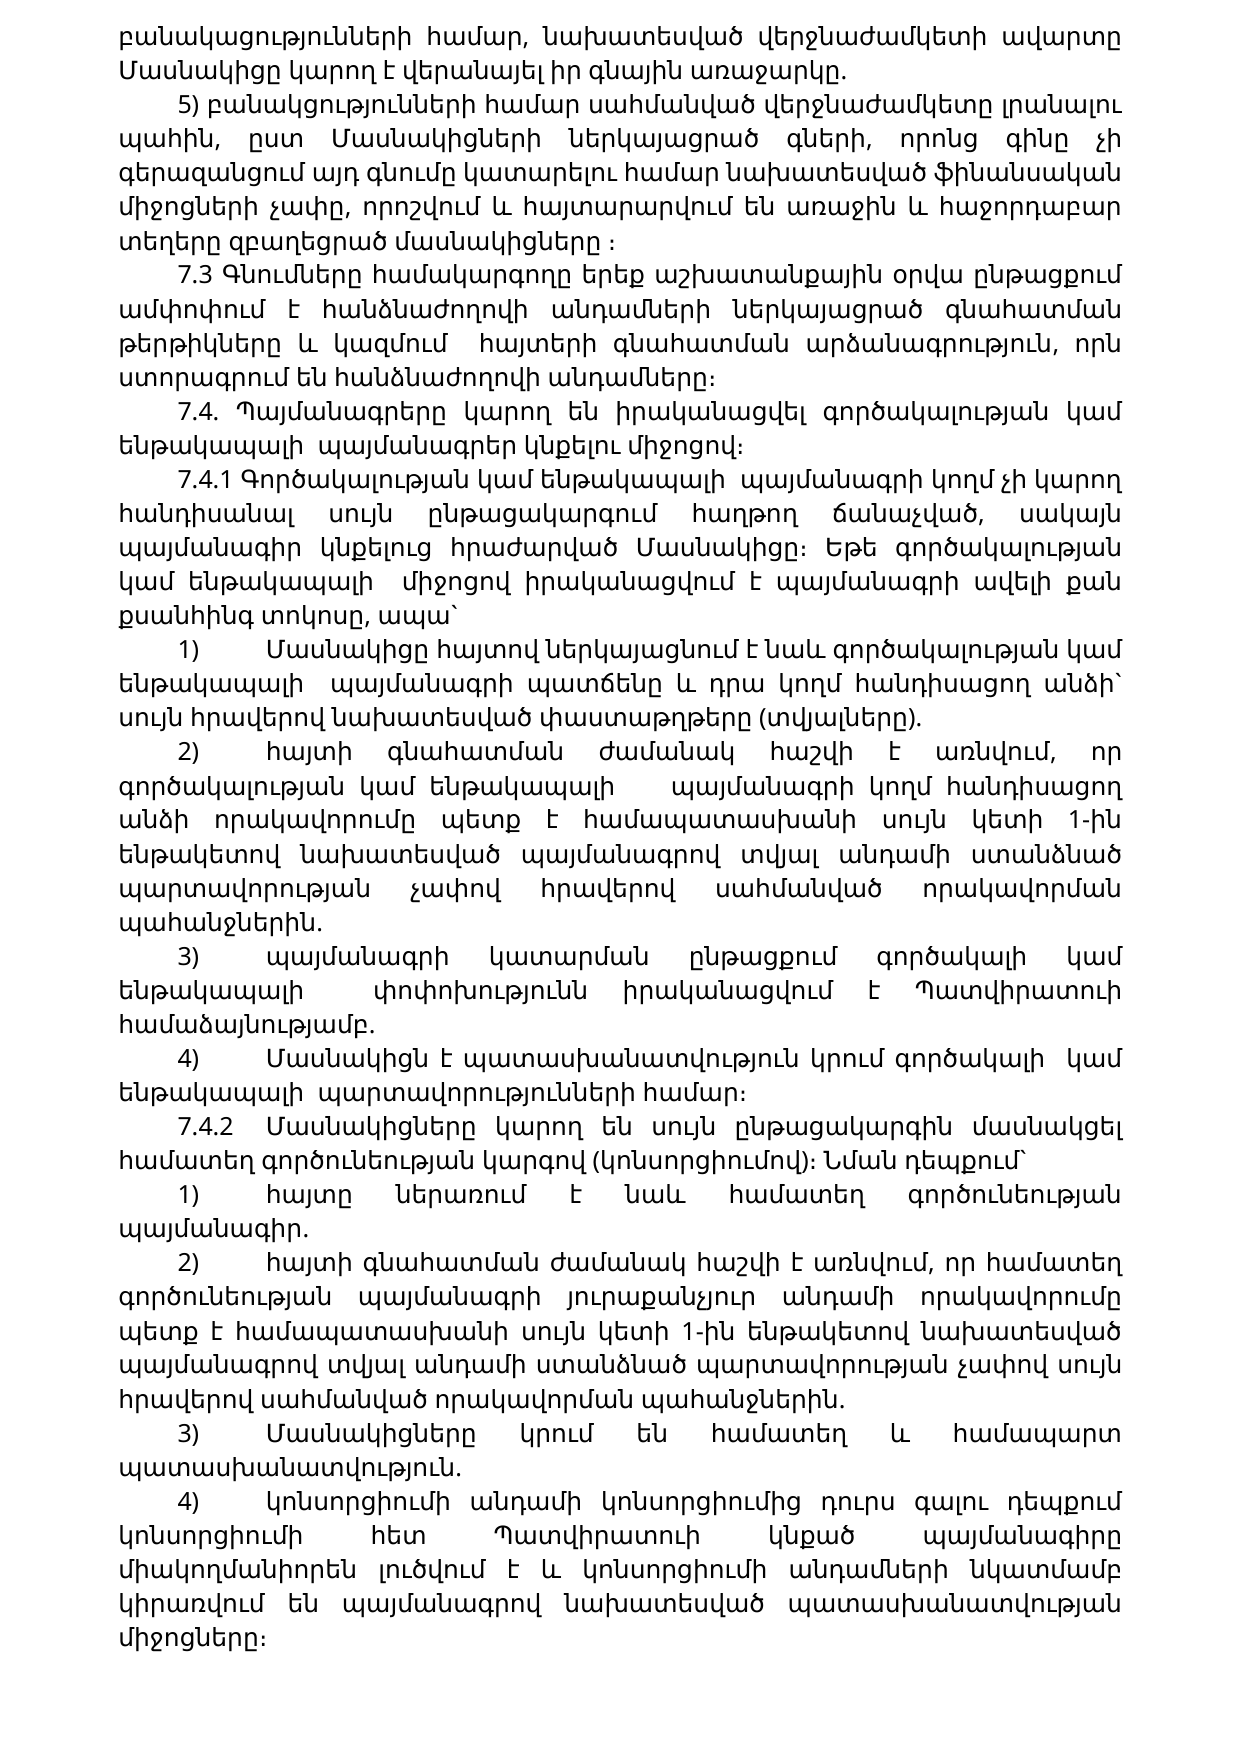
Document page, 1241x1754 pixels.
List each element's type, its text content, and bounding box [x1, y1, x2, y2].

text 7.4.2 Մասնակիցները կարող են սույն ընթացակարգին մասնակցել համատեղ գործունեության կարգով (կոնսորցիումով)։ Նման դեպքում` [118, 1109, 1122, 1177]
text 7.4. Պայմանագրերը կարող են իրականացվել գործակալության կամ ենթակապալի պայմանագրեր կնքելու միջոցով։ [118, 393, 1122, 462]
text 7.3 Գնումները համակարգողը երեք աշխատանքային օրվա ընթացքում ամփոփում է հանձնաժողովի անդամների ներկայացրած գնահատման թերթիկները և կազմում հայտերի գնահատման արձանագրություն, որն ստորագրում են հանձնաժողովի անդամները։ [118, 257, 1122, 393]
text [118, 19, 1122, 87]
text 4) Մասնակիցն է պատասխանատվություն կրում գործակալի կամ ենթակապալի պարտավորությունների համար։ [118, 1041, 1122, 1109]
text 5) բանակցությունների համար սահմանված վերջնաժամկետը լրանալու պահին, ըստ Մասնակիցների ներկայացրած գների, որոնց գինը չի գերազանցում այդ գնումը կատարելու համար նախատեսված ֆինանսական միջոցների չափը, որոշվում և հայտարարվում են առաջին և հաջորդաբար տեղերը զբաղեցրած մասնակիցները ։ [118, 87, 1122, 257]
text 1) Մասնակիցը հայտով ներկայացնում է նաև գործակալության կամ ենթակապալի պայմանագրի պատճենը և դրա կողմ հանդիսացող անձի` սույն հրավերով նախատեսված փաստաթղթերը (տվյալները). [118, 632, 1122, 734]
text 2) հայտի գնահատման ժամանակ հաշվի է առնվում, որ համատեղ գործունեության պայմանագրի յուրաքանչյուր անդամի որակավորումը պետք է համապատասխանի սույն կետի 1-ին ենթակետով նախատեսված պայմանագրով տվյալ անդամի ստանձնած պարտավորության չափով սույն հրավերով սահմանված որակավորման պահանջներին. [118, 1245, 1122, 1415]
text 3) Մասնակիցները կրում են համատեղ և համապարտ պատասխանատվություն. [118, 1415, 1122, 1483]
text 2) հայտի գնահատման ժամանակ հաշվի է առնվում, որ գործակալության կամ ենթակապալի պայմանագրի կողմ հանդիսացող անձի որակավորումը պետք է համապատասխանի սույն կետի 1-ին ենթակետով նախատեսված պայմանագրով տվյալ անդամի ստանձնած պարտավորության չափով հրավերով սահմանված որակավորման պահանջներին. [118, 734, 1122, 938]
text 7.4.1 Գործակալության կամ ենթակապալի պայմանագրի կողմ չի կարող հանդիսանալ սույն ընթացակարգում հաղթող ճանաչված, սակայն պայմանագիր կնքելուց հրաժարված Մասնակիցը։ Եթե գործակալության կամ ենթակապալի միջոցով իրականացվում է պայմանագրի ավելի քան քսանհինգ տոկոսը, ապա` [118, 462, 1122, 632]
text 3) պայմանագրի կատարման ընթացքում գործակալի կամ ենթակապալի փոփոխությունն իրականացվում է Պատվիրատուի համաձայնությամբ. [118, 938, 1122, 1041]
text 1) հայտը ներառում է նաև համատեղ գործունեության պայմանագիր. [118, 1177, 1122, 1245]
text 4) կոնսորցիումի անդամի կոնսորցիումից դուրս գալու դեպքում կոնսորցիումի հետ Պատվիրատուի կնքած պայմանագիրը միակողմանիորեն լուծվում է և կոնսորցիումի անդամների նկատմամբ կիրառվում են պայմանագրով նախատեսված պատասխանատվության միջոցները։ [118, 1483, 1122, 1654]
